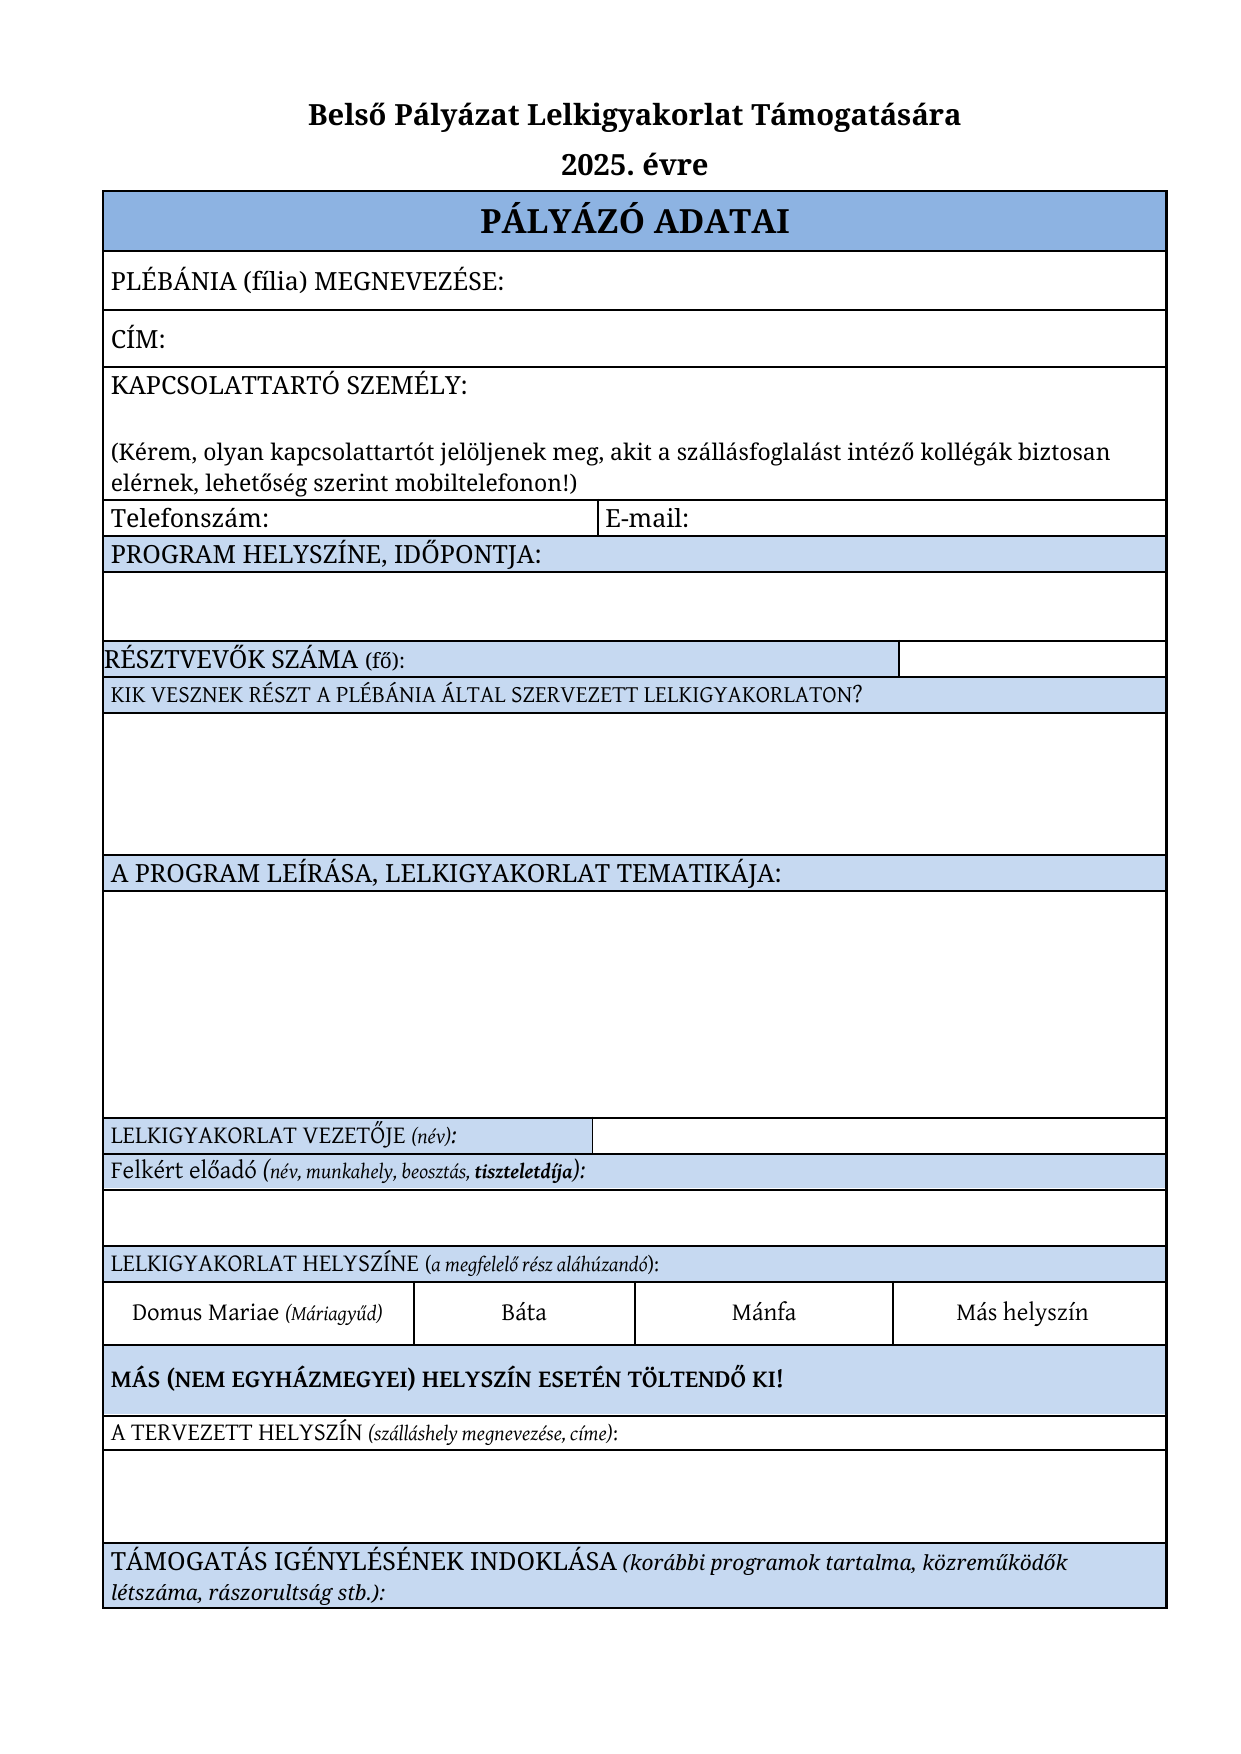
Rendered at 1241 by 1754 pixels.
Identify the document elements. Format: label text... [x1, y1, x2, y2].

table_cell 2025. évre [103, 139, 1166, 190]
table_cell [104, 1451, 1165, 1542]
table_cell [104, 714, 1165, 854]
table_cell KAPCSOLATTARTÓ SZEMÉLY: (Kérem, olyan kapcsolattartót jelöljenek meg, akit a szállásfoglalást intéző kollégák biztosan elérnek, lehetőség szerint mobiltelefonon!) [104, 368, 1165, 499]
table_cell LELKIGYAKORLAT HELYSZÍNE (a megfelelő rész aláhúzandó): [104, 1247, 1165, 1281]
table_cell LELKIGYAKORLAT VEZETŐJE (név): [104, 1119, 592, 1153]
table_cell A PROGRAM LEÍRÁSA, lelkigyakorlat tematikája: [104, 856, 1165, 890]
table_cell Domus Mariae (Máriagyűd) [104, 1283, 413, 1343]
table_cell E-mail: [599, 501, 1165, 535]
table_cell [104, 1191, 1165, 1245]
table_cell RÉSZTVEVŐK SZÁMA (fő): [104, 642, 898, 676]
table_cell KIK VESZNEK RÉSZT A PLÉBÁNIA ÁLTAL SZERVEZETT LELKIGYAKORLATON? [104, 678, 1165, 712]
table_cell PROGRAM HELYSZÍNE, IDŐPONTJA: [104, 537, 1165, 571]
table_cell CÍM: [104, 311, 1165, 366]
table_cell [900, 642, 1165, 676]
table_cell [593, 1119, 1165, 1153]
table_cell Mánfa [636, 1283, 892, 1343]
table_cell Más helyszín [894, 1283, 1165, 1343]
table_cell PLÉBÁNIA (fília) MEGNEVEZÉSE: [104, 252, 1165, 309]
table_header Belső Pályázat Lelkigyakorlat Támogatására [103, 89, 1166, 139]
table_cell [104, 573, 1165, 640]
table_cell MÁS (NEM EGYHÁZMEGYEI) HELYSZÍN ESETÉN TÖLTENDŐ KI! [104, 1346, 1165, 1414]
table_cell TÁMOGATÁS IGÉNYLÉSÉNEK INDOKLÁSA (korábbi programok tartalma, közreműködők létszáma, rászorultság stb.): [104, 1544, 1165, 1607]
table_cell Telefonszám: [104, 501, 597, 535]
table_cell Felkért előadó (név, munkahely, beosztás, tiszteletdíja): [104, 1155, 1165, 1188]
table_cell Báta [415, 1283, 634, 1343]
table_cell A TERVEZETT HELYSZÍN (szálláshely megnevezése, címe): [104, 1417, 1165, 1449]
table_cell PÁLYÁZÓ ADATAI [104, 192, 1165, 250]
table_cell [104, 892, 1165, 1117]
